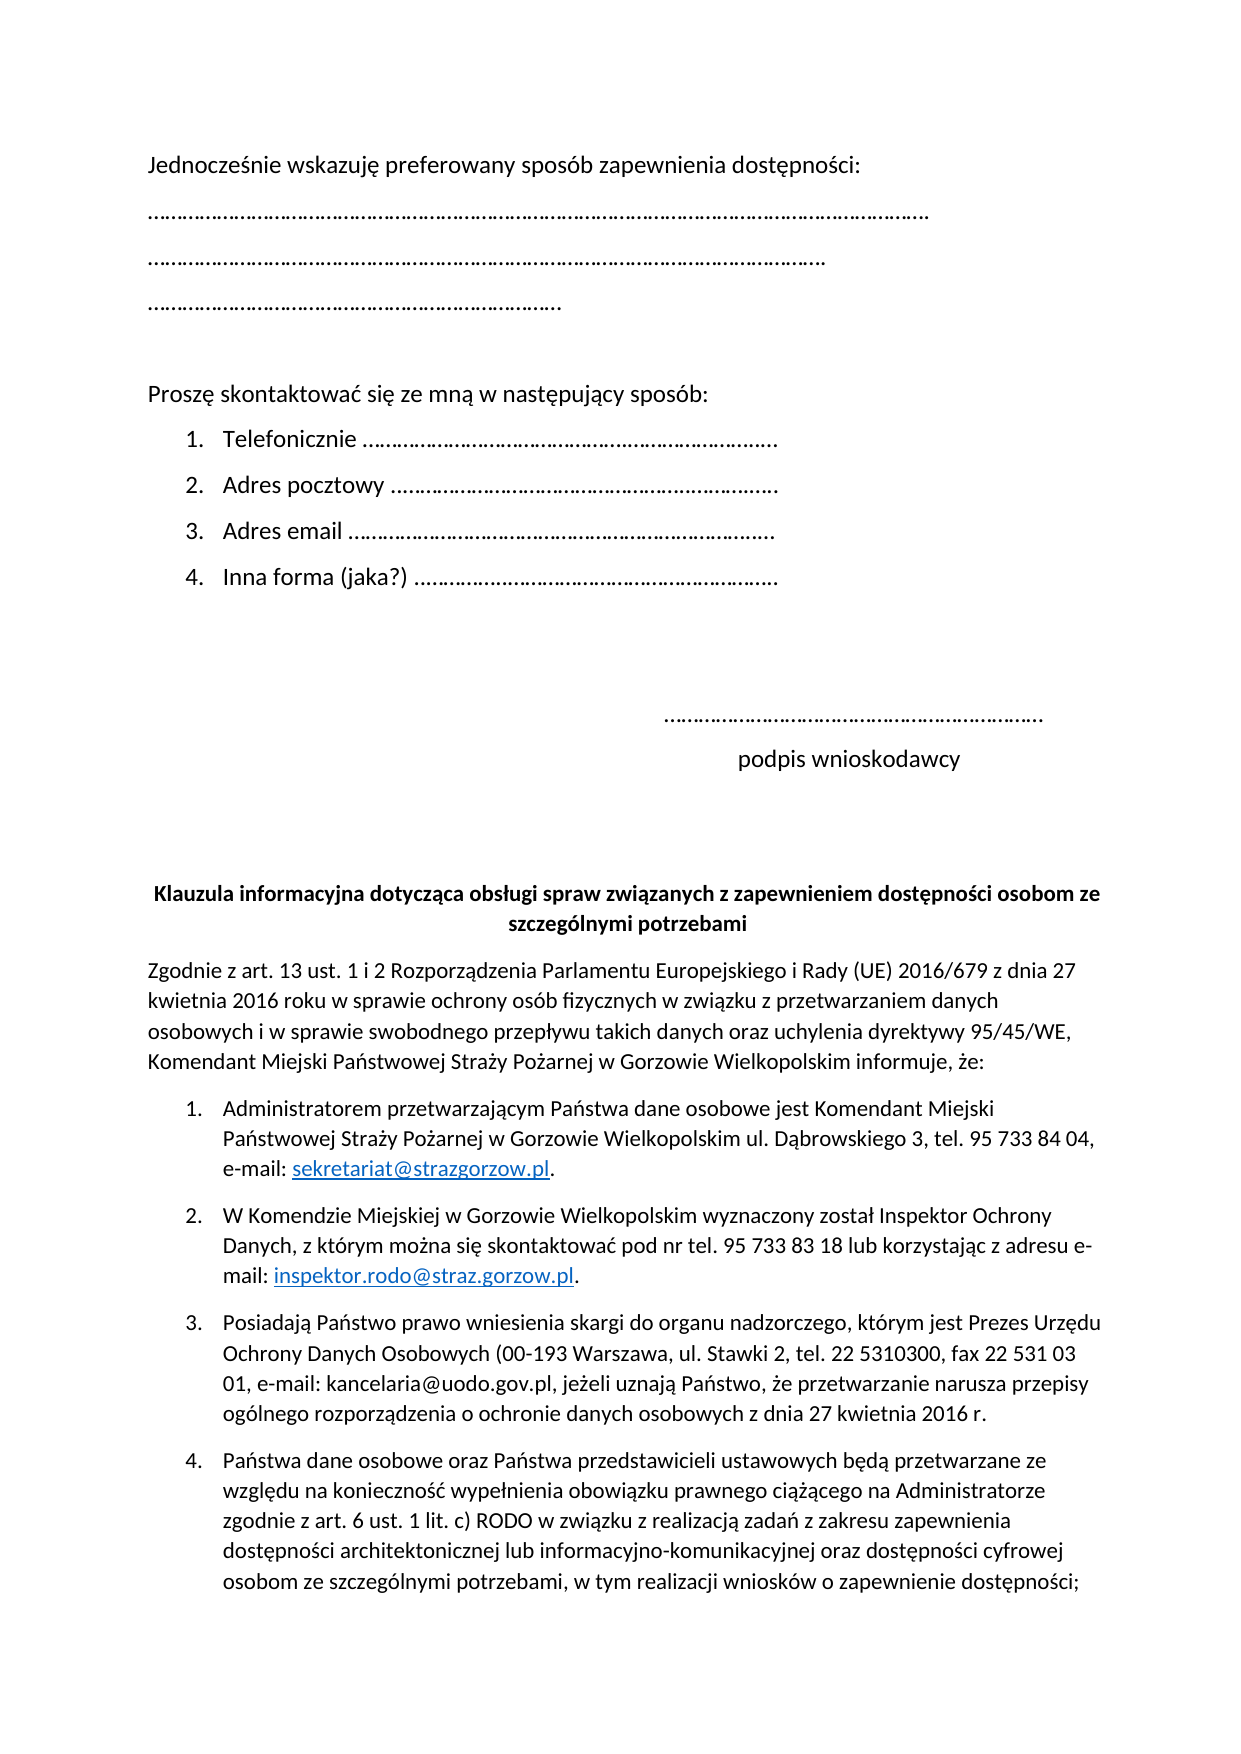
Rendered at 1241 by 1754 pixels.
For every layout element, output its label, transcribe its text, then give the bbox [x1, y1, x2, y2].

text Proszę skontaktować się ze mną w następujący sposób: [148, 378, 1096, 408]
list W Komendzie Miejskiej w Gorzowie Wielkopolskim wyznaczony został Inspektor Ochrony Danych, z którym można się skontaktować pod nr tel. 95 733 83 18 lub korzystając z adresu e-mail: inspektor.rodo@straz.gorzow.pl. [185, 1201, 1107, 1290]
text Jednocześnie wskazuję preferowany sposób zapewnienia dostępności: [148, 149, 1107, 180]
text ……………………………………………………………………………………………………………………….……………………………………………………………………………………………………….……………………………………………………………… [148, 195, 1107, 317]
text ………………………………………………………… [148, 698, 1096, 728]
text Zgodnie z art. 13 ust. 1 i 2 Rozporządzenia Parlamentu Europejskiego i Rady (UE) 2016/679 z dnia 27 kwietnia 2016 roku w sprawie ochrony osób fizycznych w związku z przetwarzaniem danych osobowych i w sprawie swobodnego przepływu takich danych oraz uchylenia dyrektywy 95/45/WE, Komendant Miejski Państwowej Straży Pożarnej w Gorzowie Wielkopolskim informuje, że: [148, 956, 1107, 1075]
list Państwa dane osobowe oraz Państwa przedstawicieli ustawowych będą przetwarzane ze względu na konieczność wypełnienia obowiązku prawnego ciążącego na Administratorze zgodnie z art. 6 ust. 1 lit. c) RODO w związku z realizacją zadań z zakresu zapewnienia dostępności architektonicznej lub informacyjno-komunikacyjnej oraz dostępności cyfrowej osobom ze szczególnymi potrzebami, w tym realizacji wniosków o zapewnienie dostępności; [185, 1446, 1107, 1595]
list Posiadają Państwo prawo wniesienia skargi do organu nadzorczego, którym jest Prezes Urzędu Ochrony Danych Osobowych (00-193 Warszawa, ul. Stawki 2, tel. 22 5310300, fax 22 531 03 01, e-mail: kancelaria@uodo.gov.pl, jeżeli uznają Państwo, że przetwarzanie narusza przepisy ogólnego rozporządzenia o ochronie danych osobowych z dnia 27 kwietnia 2016 r. [185, 1308, 1107, 1427]
text Klauzula informacyjna dotycząca obsługi spraw związanych z zapewnieniem dostępności osobom ze szczególnymi potrzebami [148, 879, 1107, 938]
list Adres pocztowy ..…………………………………………..……….….. [185, 469, 1096, 500]
list Adres email ……………………………………………………………..… [185, 515, 1096, 546]
list Telefonicznie ……………………………………….…………………..… [185, 423, 1096, 454]
text podpis wnioskodawcy [148, 744, 1096, 774]
list Inna forma (jaka?) ..…………..……………………………………….. [185, 561, 1096, 591]
list Administratorem przetwarzającym Państwa dane osobowe jest Komendant Miejski Państwowej Straży Pożarnej w Gorzowie Wielkopolskim ul. Dąbrowskiego 3, tel. 95 733 84 04, e-mail: sekretariat@strazgorzow.pl. [185, 1094, 1107, 1182]
